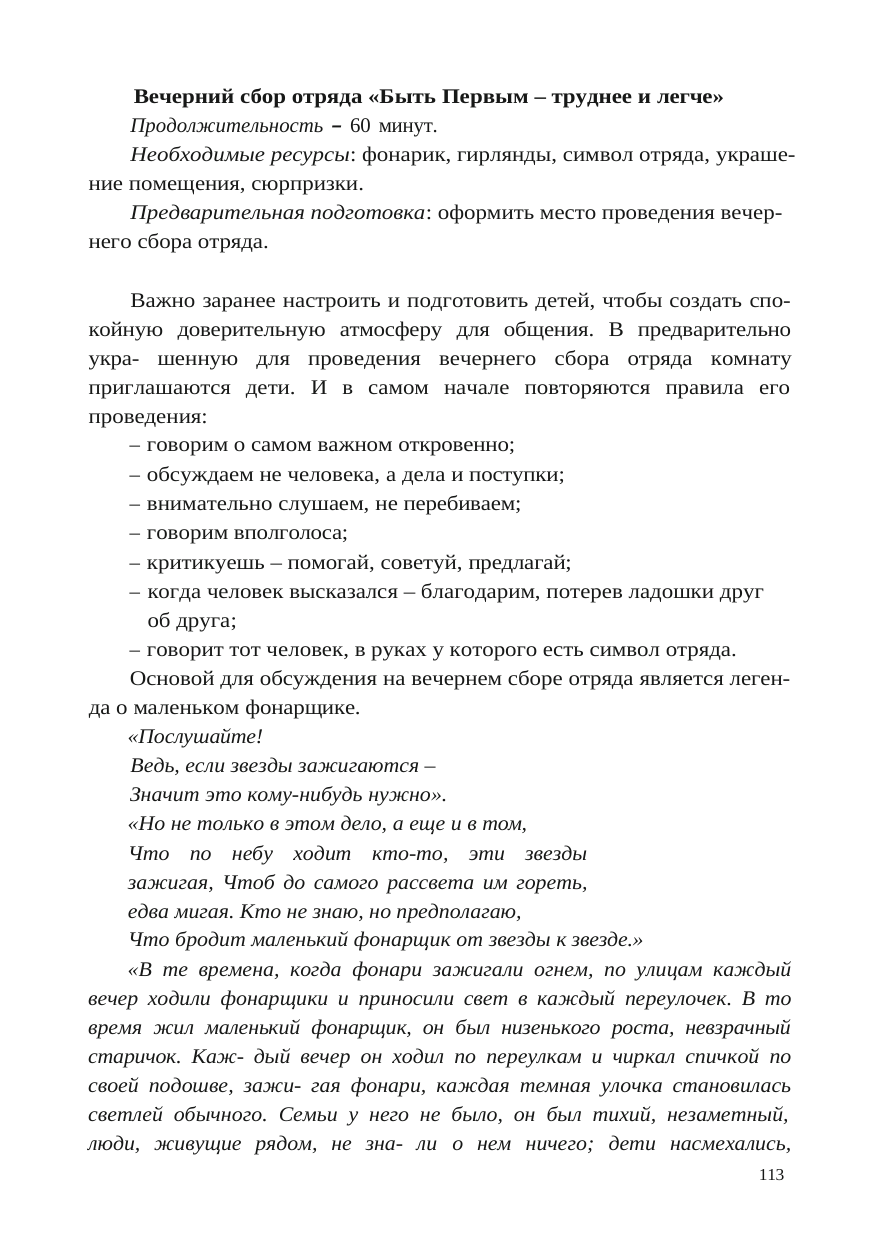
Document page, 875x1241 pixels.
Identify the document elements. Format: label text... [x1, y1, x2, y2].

list обсуждаем не человека, а дела и поступки; [129, 462, 844, 486]
list критикуешь – помогай, советуй, предлагай; [129, 549, 844, 574]
text Необходимые ресурсы: фонарик, гирлянды, символ отряда, украше- ние помещения, сюрпризки. [88, 142, 802, 195]
text Предварительная подготовка: оформить место проведения вечер- него сбора отряда. [88, 200, 802, 253]
text Что по небу ходит кто-то, эти звезды зажигая, Чтоб до самого рассвета им гореть, едва мигая. Кто не знаю, но предполагаю, [128, 841, 587, 923]
subtitle Вечерний сбор отряда «Быть Первым – труднее и легче» [133, 83, 844, 108]
list когда человек высказался – благодарим, потерев ладошки друг об друга; [129, 579, 787, 632]
list говорим вполголоса; [129, 520, 844, 544]
text Что бродит маленький фонарщик от звезды к звезде.» [128, 928, 844, 951]
text «Послушайте! [127, 724, 844, 748]
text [88, 957, 791, 1155]
list внимательно слушаем, не перебиваем; [129, 491, 844, 515]
text «Но не только в этом дело, а еще и в том, [127, 811, 844, 835]
list говорит тот человек, в руках у которого есть символ отряда. Основой для обсуждения на вечернем сборе отряда является леген- [129, 637, 792, 690]
text Ведь, если звезды зажигаются – Значит это кому-нибудь нужно». [130, 753, 457, 806]
list говорим о самом важном откровенно; [129, 433, 844, 457]
text Продолжительность – 60 минут. [130, 112, 844, 137]
text да о маленьком фонарщике. [88, 695, 844, 719]
text Важно заранее настроить и подготовить детей, чтобы создать спо- койную доверительную атмосферу для общения. В предварительно укра- шенную для проведения вечернего сбора отряда комнату приглашаются дети. И в самом начале повторяются правила его проведения: [88, 287, 792, 428]
